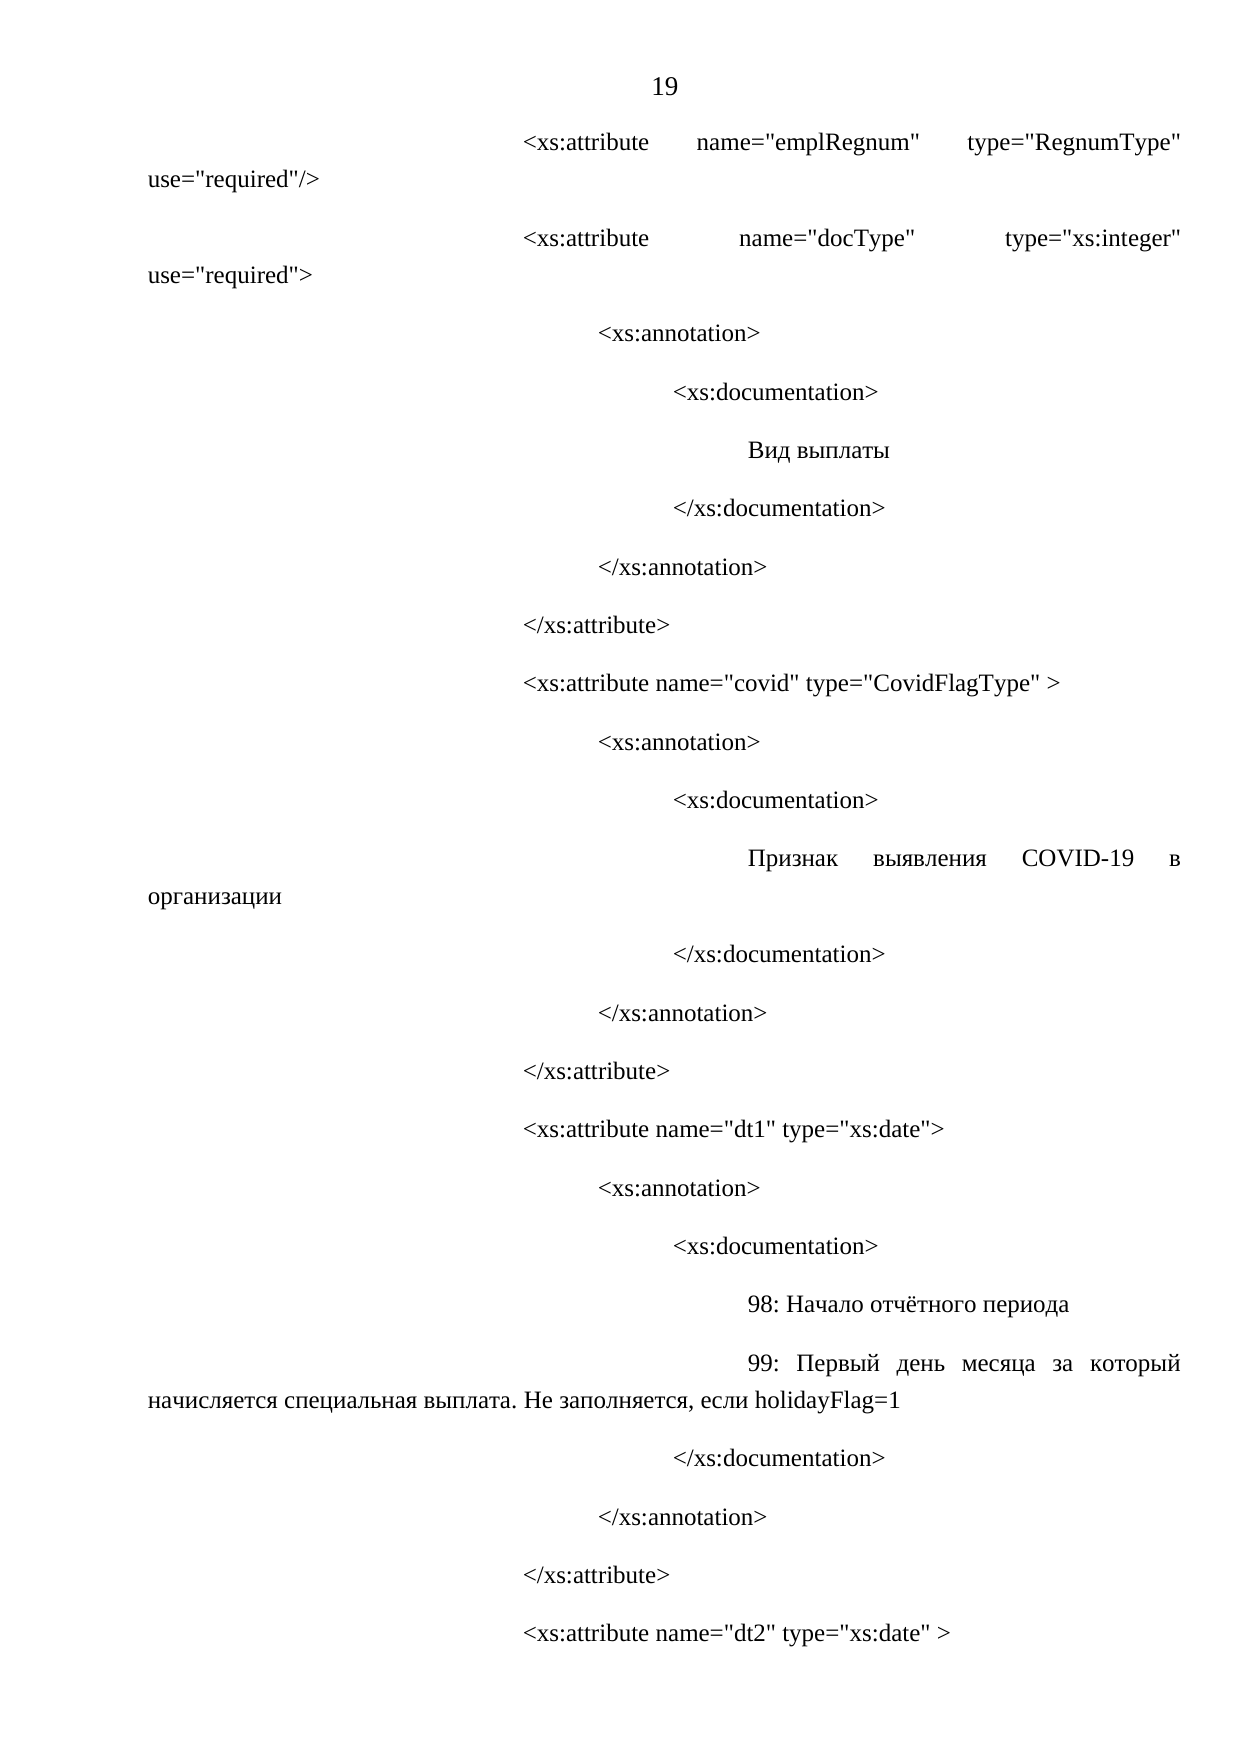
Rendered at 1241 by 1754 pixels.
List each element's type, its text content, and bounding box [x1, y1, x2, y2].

text 98: Начало отчётного периода [148, 1281, 1181, 1318]
text </xs:attribute> [148, 1551, 1181, 1589]
text 99: Первый день месяца за который начисляется специальная выплата. Не заполняется, если holidayFlag=1 [148, 1339, 1181, 1414]
text </xs:documentation> [148, 485, 1181, 522]
text <xs:attribute name="dt1" type="xs:date"> [148, 1106, 1181, 1143]
text </xs:documentation> [148, 1435, 1181, 1472]
text Вид выплаты [148, 426, 1181, 464]
text <xs:documentation> [148, 1222, 1181, 1260]
text </xs:attribute> [148, 601, 1181, 639]
text </xs:attribute> [148, 1047, 1181, 1085]
text <xs:annotation> [148, 718, 1181, 756]
text </xs:annotation> [148, 989, 1181, 1026]
text <xs:attribute name="docType" type="xs:integer" use="required"> [148, 214, 1181, 289]
text <xs:annotation> [148, 310, 1181, 347]
text </xs:documentation> [148, 931, 1181, 968]
text </xs:annotation> [148, 543, 1181, 581]
text <xs:documentation> [148, 368, 1181, 406]
text Признак выявления COVID-19 в организации [148, 835, 1181, 910]
text </xs:annotation> [148, 1493, 1181, 1531]
text <xs:attribute name="covid" type="CovidFlagType" > [148, 660, 1181, 697]
text <xs:attribute name="dt2" type="xs:date" > [148, 1610, 1181, 1647]
text <xs:documentation> [148, 776, 1181, 814]
text <xs:attribute name="emplRegnum" type="RegnumType" use="required"/> [148, 118, 1181, 193]
text <xs:annotation> [148, 1164, 1181, 1201]
